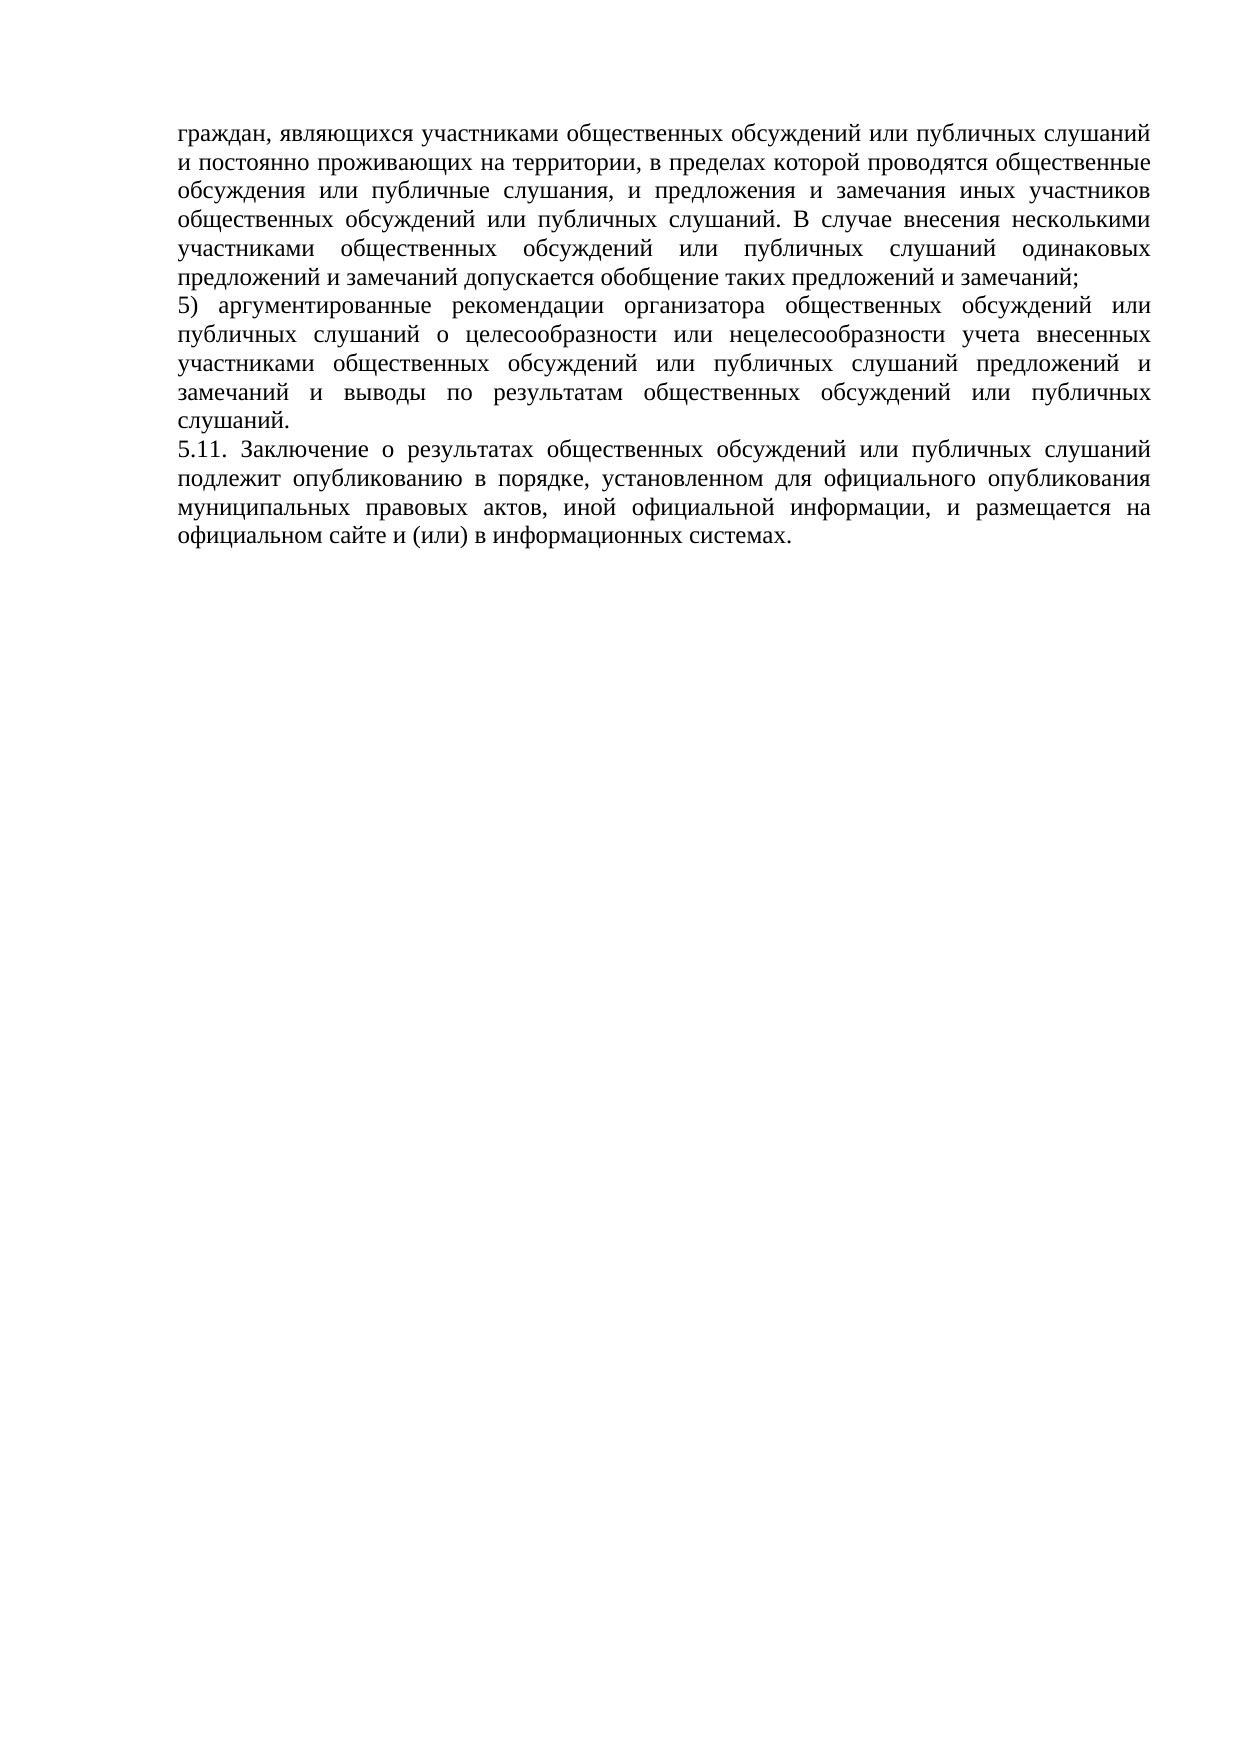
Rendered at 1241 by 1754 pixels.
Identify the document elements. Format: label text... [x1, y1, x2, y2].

text 5.11. Заключение о результатах общественных обсуждений или публичных слушаний подлежит опубликованию в порядке, установленном для официального опубликования муниципальных правовых актов, иной официальной информации, и размещается на официальном сайте и (или) в информационных системах. [177, 434, 1152, 549]
text 5) аргументированные рекомендации организатора общественных обсуждений или публичных слушаний о целесообразности или нецелесообразности учета внесенных участниками общественных обсуждений или публичных слушаний предложений и замечаний и выводы по результатам общественных обсуждений или публичных слушаний. [177, 291, 1152, 434]
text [177, 118, 1152, 291]
